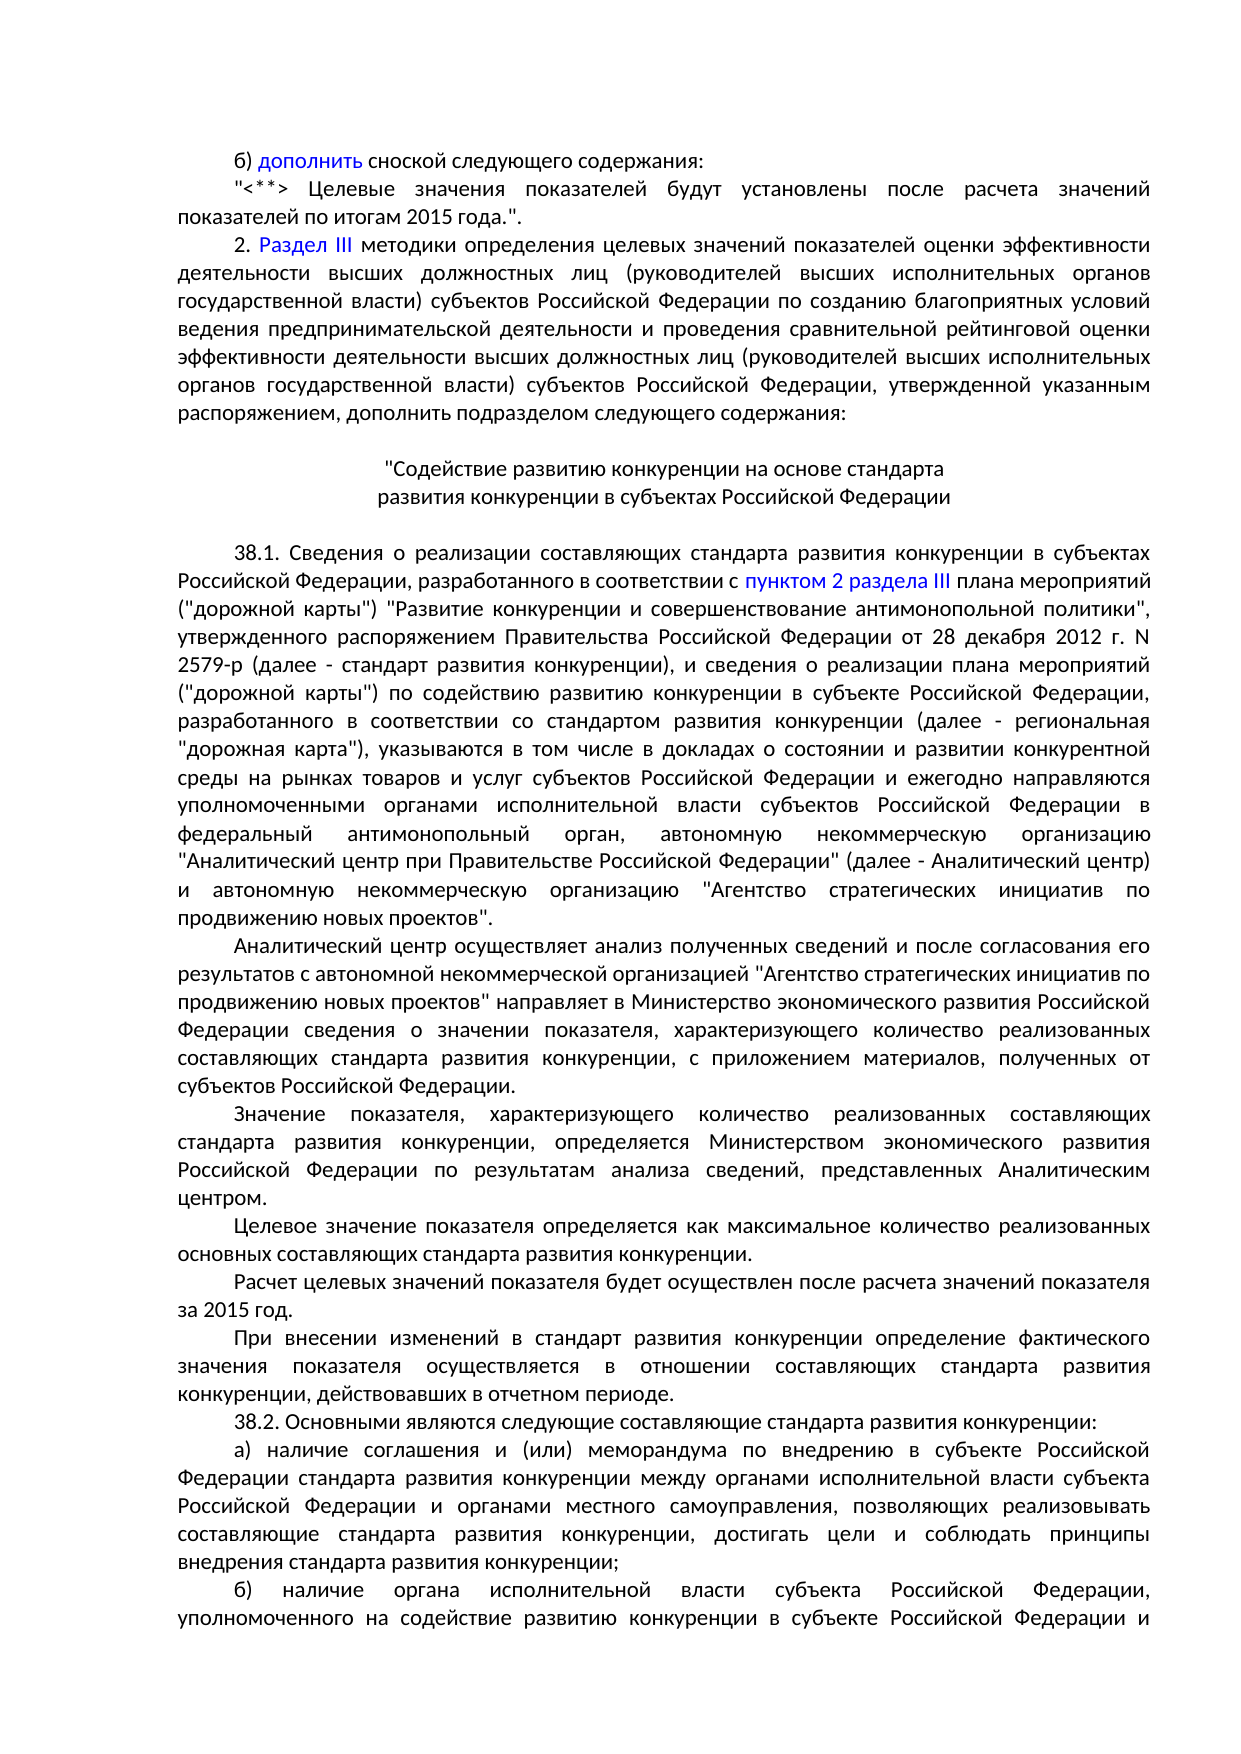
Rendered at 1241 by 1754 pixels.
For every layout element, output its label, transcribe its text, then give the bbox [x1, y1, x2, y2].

text Расчет целевых значений показателя будет осуществлен после расчета значений показателя за 2015 год. [177, 1267, 1152, 1323]
text "<**> Целевые значения показателей будут установлены после расчета значений показателей по итогам 2015 года.". [177, 174, 1152, 230]
text Аналитический центр осуществляет анализ полученных сведений и после согласования его результатов с автономной некоммерческой организацией "Агентство стратегических инициатив по продвижению новых проектов" направляет в Министерство экономического развития Российской Федерации сведения о значении показателя, характеризующего количество реализованных составляющих стандарта развития конкуренции, с приложением материалов, полученных от субъектов Российской Федерации. [177, 931, 1152, 1099]
text б) дополнить сноской следующего содержания: [177, 146, 1152, 174]
text 38.2. Основными являются следующие составляющие стандарта развития конкуренции: [177, 1407, 1152, 1435]
text 2. Раздел III методики определения целевых значений показателей оценки эффективности деятельности высших должностных лиц (руководителей высших исполнительных органов государственной власти) субъектов Российской Федерации по созданию благоприятных условий ведения предпринимательской деятельности и проведения сравнительной рейтинговой оценки эффективности деятельности высших должностных лиц (руководителей высших исполнительных органов государственной власти) субъектов Российской Федерации, утвержденной указанным распоряжением, дополнить подразделом следующего содержания: [177, 230, 1152, 426]
text Значение показателя, характеризующего количество реализованных составляющих стандарта развития конкуренции, определяется Министерством экономического развития Российской Федерации по результатам анализа сведений, представленных Аналитическим центром. [177, 1099, 1152, 1211]
text а) наличие соглашения и (или) меморандума по внедрению в субъекте Российской Федерации стандарта развития конкуренции между органами исполнительной власти субъекта Российской Федерации и органами местного самоуправления, позволяющих реализовывать составляющие стандарта развития конкуренции, достигать цели и соблюдать принципы внедрения стандарта развития конкуренции; [177, 1435, 1152, 1575]
text развития конкуренции в субъектах Российской Федерации [177, 482, 1152, 510]
text Целевое значение показателя определяется как максимальное количество реализованных основных составляющих стандарта развития конкуренции. [177, 1211, 1152, 1267]
text 38.1. Сведения о реализации составляющих стандарта развития конкуренции в субъектах Российской Федерации, разработанного в соответствии с пунктом 2 раздела III плана мероприятий ("дорожной карты") "Развитие конкуренции и совершенствование антимонопольной политики", утвержденного распоряжением Правительства Российской Федерации от 28 декабря 2012 г. N 2579-р (далее - стандарт развития конкуренции), и сведения о реализации плана мероприятий ("дорожной карты") по содействию развитию конкуренции в субъекте Российской Федерации, разработанного в соответствии со стандартом развития конкуренции (далее - региональная "дорожная карта"), указываются в том числе в докладах о состоянии и развитии конкурентной среды на рынках товаров и услуг субъектов Российской Федерации и ежегодно направляются уполномоченными органами исполнительной власти субъектов Российской Федерации в федеральный антимонопольный орган, автономную некоммерческую организацию "Аналитический центр при Правительстве Российской Федерации" (далее - Аналитический центр) и автономную некоммерческую организацию "Агентство стратегических инициатив по продвижению новых проектов". [177, 538, 1152, 931]
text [177, 1575, 1152, 1631]
text "Содействие развитию конкуренции на основе стандарта [177, 454, 1152, 482]
text При внесении изменений в стандарт развития конкуренции определение фактического значения показателя осуществляется в отношении составляющих стандарта развития конкуренции, действовавших в отчетном периоде. [177, 1323, 1152, 1407]
